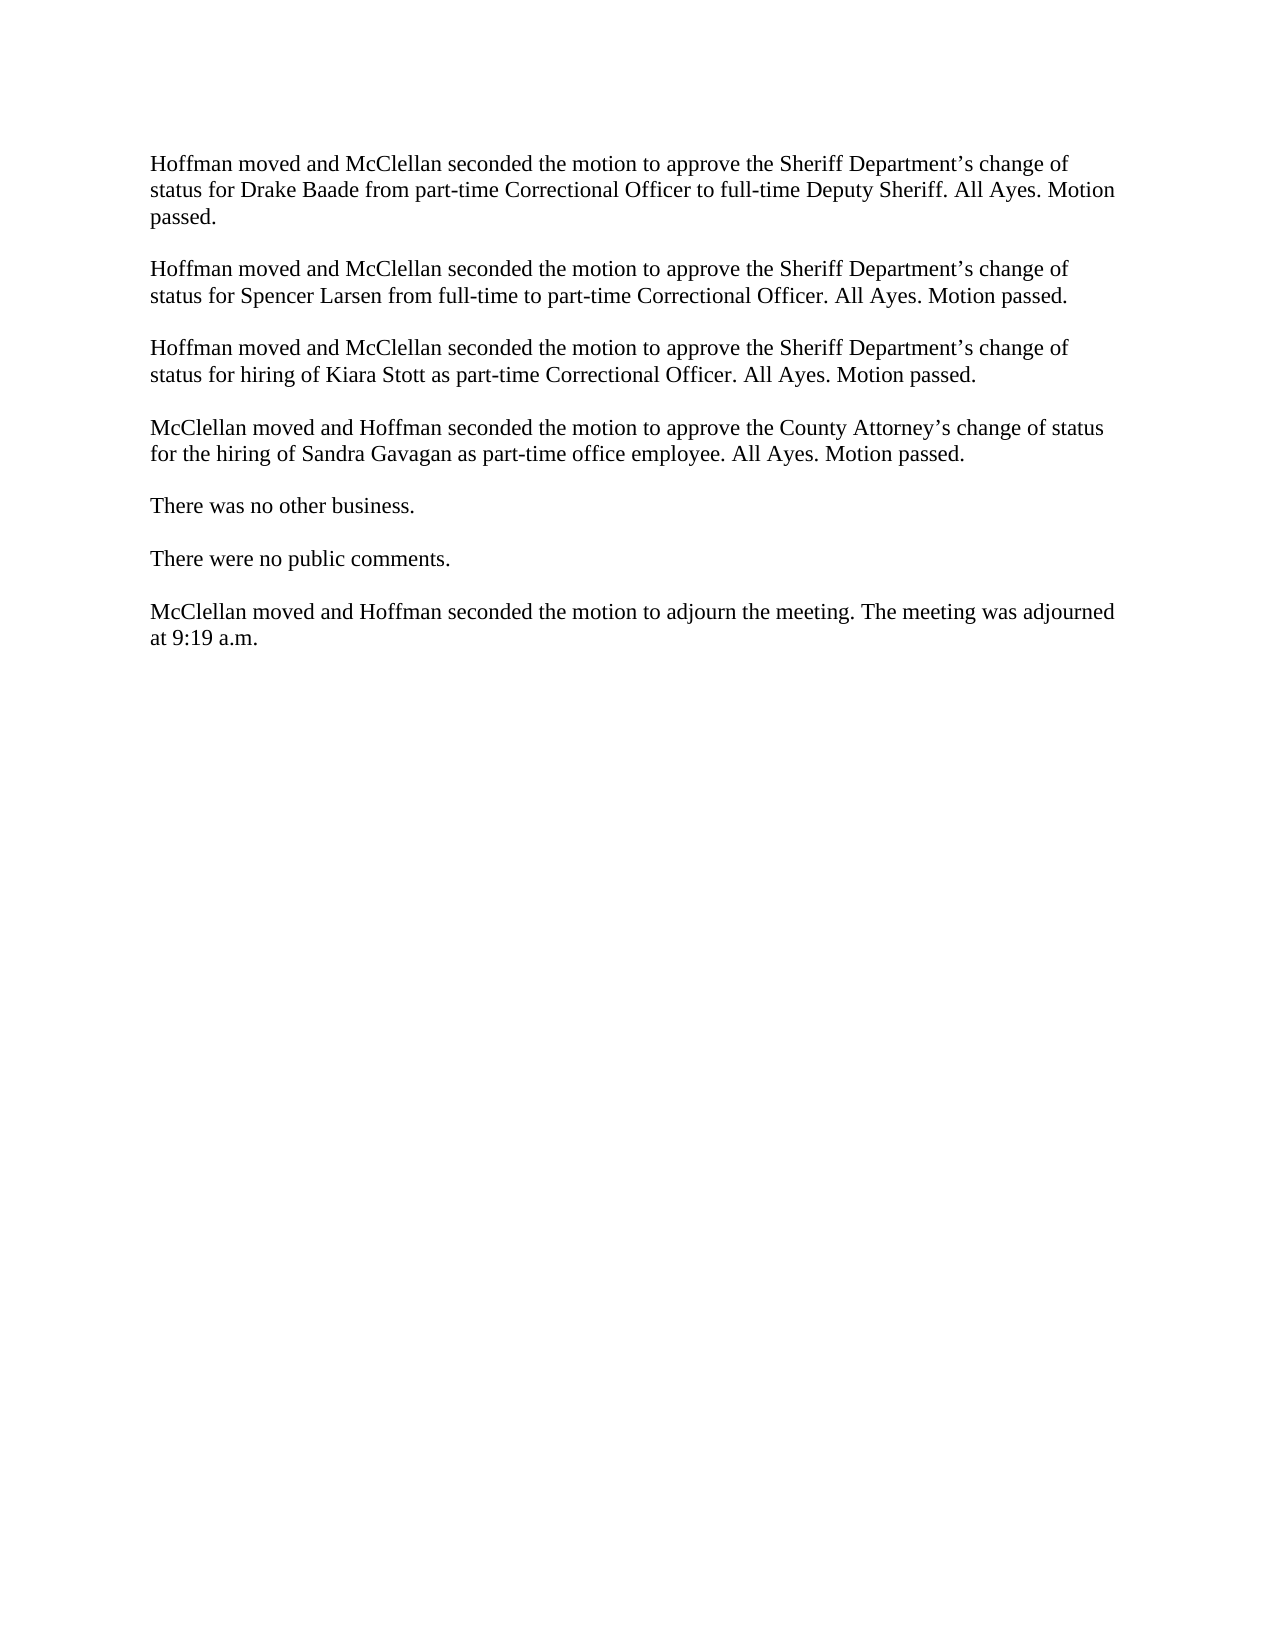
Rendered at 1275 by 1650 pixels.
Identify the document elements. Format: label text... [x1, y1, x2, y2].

text McClellan moved and Hoffman seconded the motion to adjourn the meeting. The meeting was adjourned at 9:19 a.m. [150, 598, 1125, 651]
text McClellan moved and Hoffman seconded the motion to approve the County Attorney’s change of status for the hiring of Sandra Gavagan as part-time office employee. All Ayes. Motion passed. [150, 413, 1125, 466]
text Hoffman moved and McClellan seconded the motion to approve the Sheriff Department’s change of status for Drake Baade from part-time Correctional Officer to full-time Deputy Sheriff. All Ayes. Motion passed. [150, 150, 1125, 229]
text There were no public comments. [150, 545, 1125, 572]
text There was no other business. [150, 493, 1125, 519]
text Hoffman moved and McClellan seconded the motion to approve the Sheriff Department’s change of status for hiring of Kiara Stott as part-time Correctional Officer. All Ayes. Motion passed. [150, 334, 1125, 387]
text Hoffman moved and McClellan seconded the motion to approve the Sheriff Department’s change of status for Spencer Larsen from full-time to part-time Correctional Officer. All Ayes. Motion passed. [150, 255, 1125, 308]
